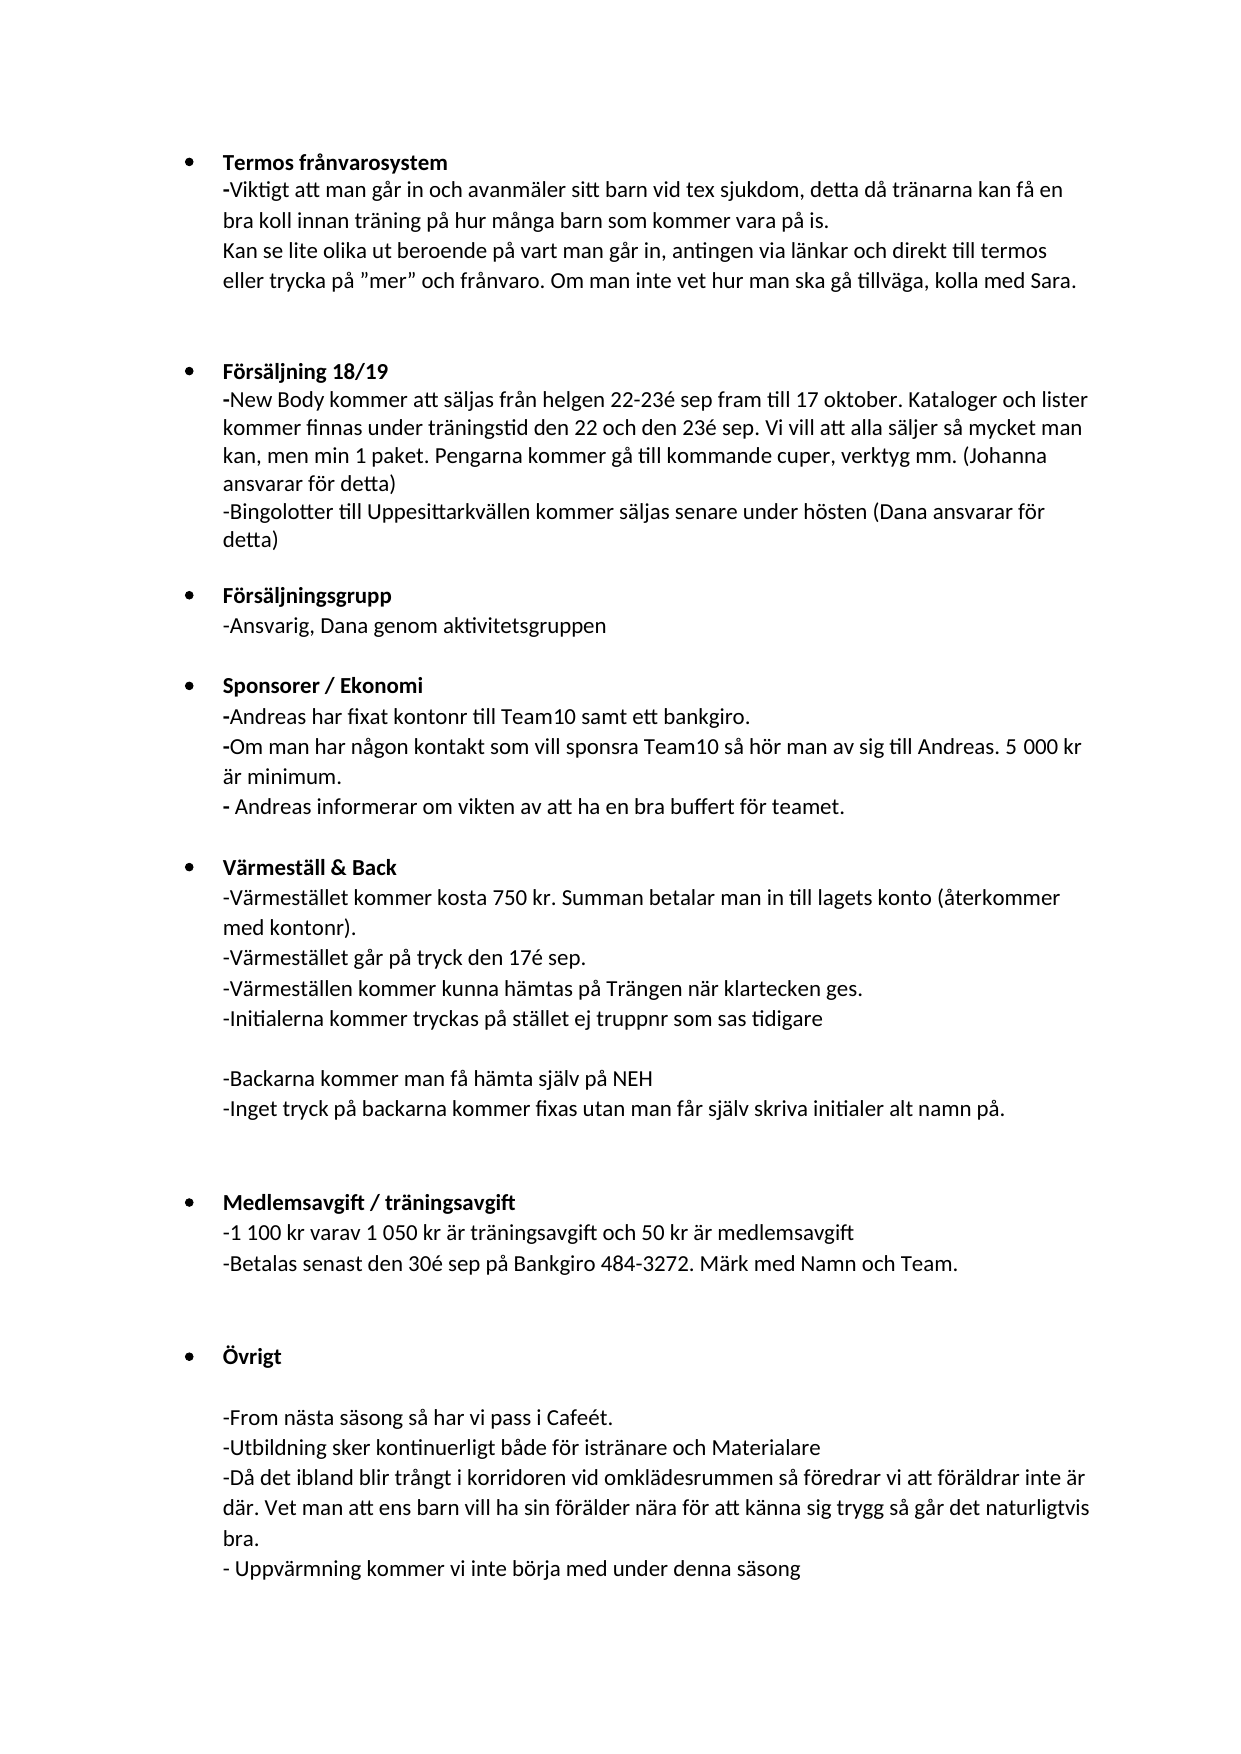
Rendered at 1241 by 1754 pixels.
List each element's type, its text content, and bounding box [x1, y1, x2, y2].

list - Uppvärmning kommer vi inte börja med under denna säsong [223, 1554, 1093, 1582]
list -Andreas har fixat kontonr till Team10 samt ett bankgiro. [223, 702, 1093, 730]
list -Värmeställen kommer kunna hämtas på Trängen när klartecken ges. [223, 974, 1093, 1002]
list Kan se lite olika ut beroende på vart man går in, antingen via länkar och direkt till termos eller trycka på ”mer” och frånvaro. Om man inte vet hur man ska gå tillväga, kolla med Sara. [223, 236, 1093, 294]
list -Utbildning sker kontinuerligt både för istränare och Materialare [223, 1433, 1093, 1461]
list -Bingolotter till Uppesittarkvällen kommer säljas senare under hösten (Dana ansvarar för detta) [223, 497, 1093, 553]
list -Viktigt att man går in och avanmäler sitt barn vid tex sjukdom, detta då tränarna kan få en bra koll innan träning på hur många barn som kommer vara på is. [223, 176, 1093, 234]
list -From nästa säsong så har vi pass i Cafeét. [223, 1403, 1093, 1431]
list -1 100 kr varav 1 050 kr är träningsavgift och 50 kr är medlemsavgift [223, 1218, 1093, 1247]
list Sponsorer / Ekonomi [185, 672, 1093, 700]
list -Inget tryck på backarna kommer fixas utan man får själv skriva initialer alt namn på. [223, 1094, 1093, 1123]
list Termos frånvarosystem [185, 148, 1093, 176]
list -Ansvarig, Dana genom aktivitetsgruppen [223, 611, 1093, 639]
list -New Body kommer att säljas från helgen 22-23é sep fram till 17 oktober. Kataloger och lister kommer finnas under träningstid den 22 och den 23é sep. Vi vill att alla säljer så mycket man kan, men min 1 paket. Pengarna kommer gå till kommande cuper, verktyg mm. (Johanna ansvarar för detta) [223, 385, 1093, 497]
list Värmeställ & Back [185, 853, 1093, 881]
list Medlemsavgift / träningsavgift [185, 1188, 1093, 1216]
list -Initialerna kommer tryckas på stället ej truppnr som sas tidigare [223, 1004, 1093, 1032]
list Övrigt [185, 1342, 1093, 1371]
list -Betalas senast den 30é sep på Bankgiro 484-3272. Märk med Namn och Team. [223, 1249, 1093, 1277]
list -Om man har någon kontakt som vill sponsra Team10 så hör man av sig till Andreas. 5 000 kr är minimum. [223, 732, 1093, 790]
list - Andreas informerar om vikten av att ha en bra buffert för teamet. [223, 792, 1093, 821]
list -Värmestället går på tryck den 17é sep. [223, 943, 1093, 972]
list Försäljning 18/19 [185, 357, 1093, 385]
list -Backarna kommer man få hämta själv på NEH [223, 1064, 1093, 1092]
list -Då det ibland blir trångt i korridoren vid omklädesrummen så föredrar vi att föräldrar inte är där. Vet man att ens barn vill ha sin förälder nära för att känna sig trygg så går det naturligtvis bra. [223, 1463, 1093, 1552]
list Försäljningsgrupp [185, 581, 1093, 609]
list -Värmestället kommer kosta 750 kr. Summan betalar man in till lagets konto (återkommer med kontonr). [223, 883, 1093, 941]
